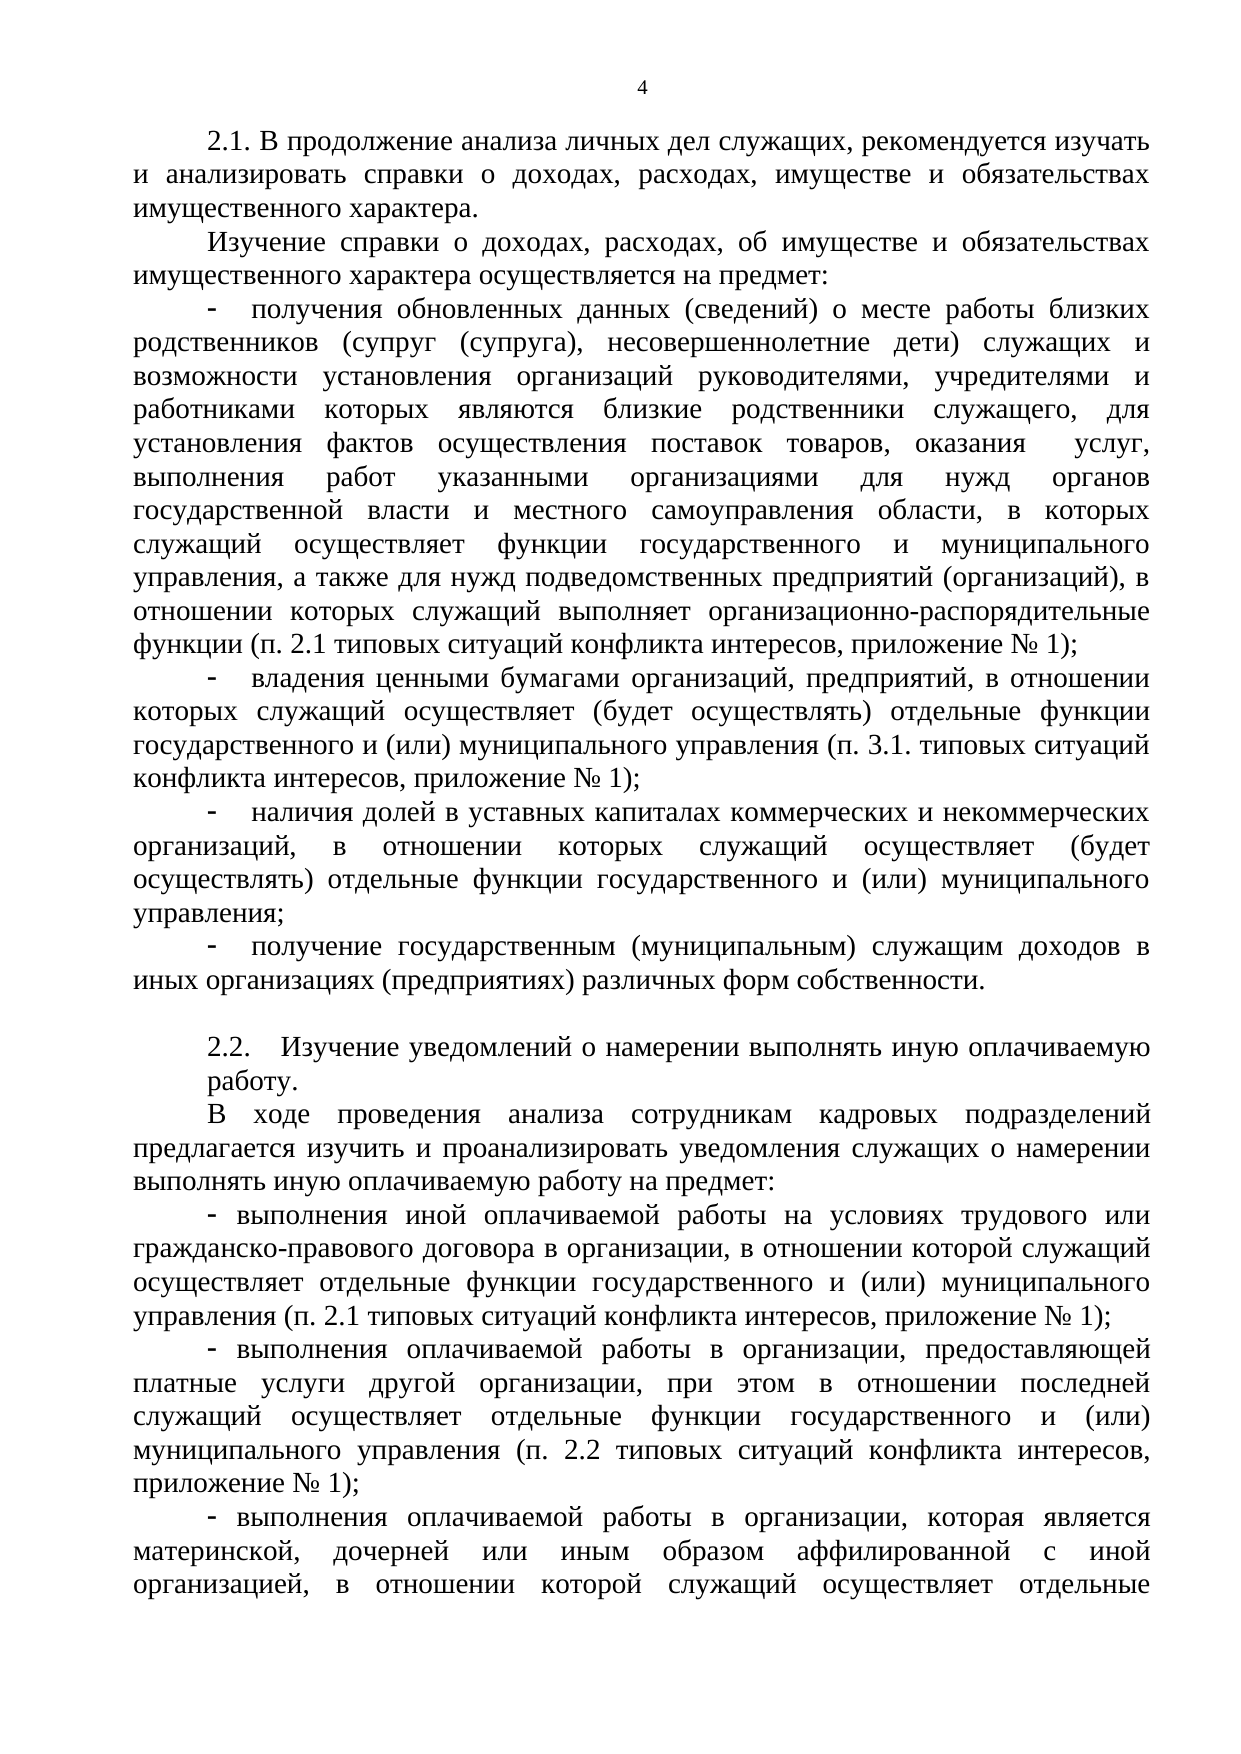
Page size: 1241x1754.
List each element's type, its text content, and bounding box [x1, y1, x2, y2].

list выполнения оплачиваемой работы в организации, предоставляющей платные услуги другой организации, при этом в отношении последней служащий осуществляет отдельные функции государственного и (или) муниципального управления (п. 2.2 типовых ситуаций конфликта интересов, приложение № 1); [133, 1331, 1151, 1499]
list В продолжение анализа личных дел служащих, рекомендуется изучать и анализировать справки о доходах, расходах, имуществе и обязательствах имущественного характера. [133, 123, 1151, 224]
list выполнения иной оплачиваемой работы на условиях трудового или гражданско-правового договора в организации, в отношении которой служащий осуществляет отдельные функции государственного и (или) муниципального управления (п. 2.1 типовых ситуаций конфликта интересов, приложение № 1); [133, 1197, 1151, 1331]
list В ходе проведения анализа сотрудникам кадровых подразделений предлагается изучить и проанализировать уведомления служащих о намерении выполнять иную оплачиваемую работу на предмет: [133, 1096, 1151, 1197]
list Изучение справки о доходах, расходах, об имуществе и обязательствах имущественного характера осуществляется на предмет: [133, 224, 1151, 291]
list получение государственным (муниципальным) служащим доходов в иных организациях (предприятиях) различных форм собственности. [133, 928, 1151, 996]
list получения обновленных данных (сведений) о месте работы близких родственников (супруг (супруга), несовершеннолетние дети) служащих и возможности установления организаций руководителями, учредителями и работниками которых являются близкие родственники служащего, для установления фактов осуществления поставок товаров, оказания услуг, выполнения работ указанными организациями для нужд органов государственной власти и местного самоуправления области, в которых служащий осуществляет функции государственного и муниципального управления, а также для нужд подведомственных предприятий (организаций), в отношении которых служащий выполняет организационно-распорядительные функции (п. 2.1 типовых ситуаций конфликта интересов, приложение № 1); [133, 291, 1151, 660]
list Изучение уведомлений о намерении выполнять иную оплачиваемую работу. [207, 1029, 1151, 1096]
list владения ценными бумагами организаций, предприятий, в отношении которых служащий осуществляет (будет осуществлять) отдельные функции государственного и (или) муниципального управления (п. 3.1. типовых ситуаций конфликта интересов, приложение № 1); [133, 660, 1151, 794]
list наличия долей в уставных капиталах коммерческих и некоммерческих организаций, в отношении которых служащий осуществляет (будет осуществлять) отдельные функции государственного и (или) муниципального управления; [133, 794, 1151, 928]
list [133, 1499, 1151, 1600]
